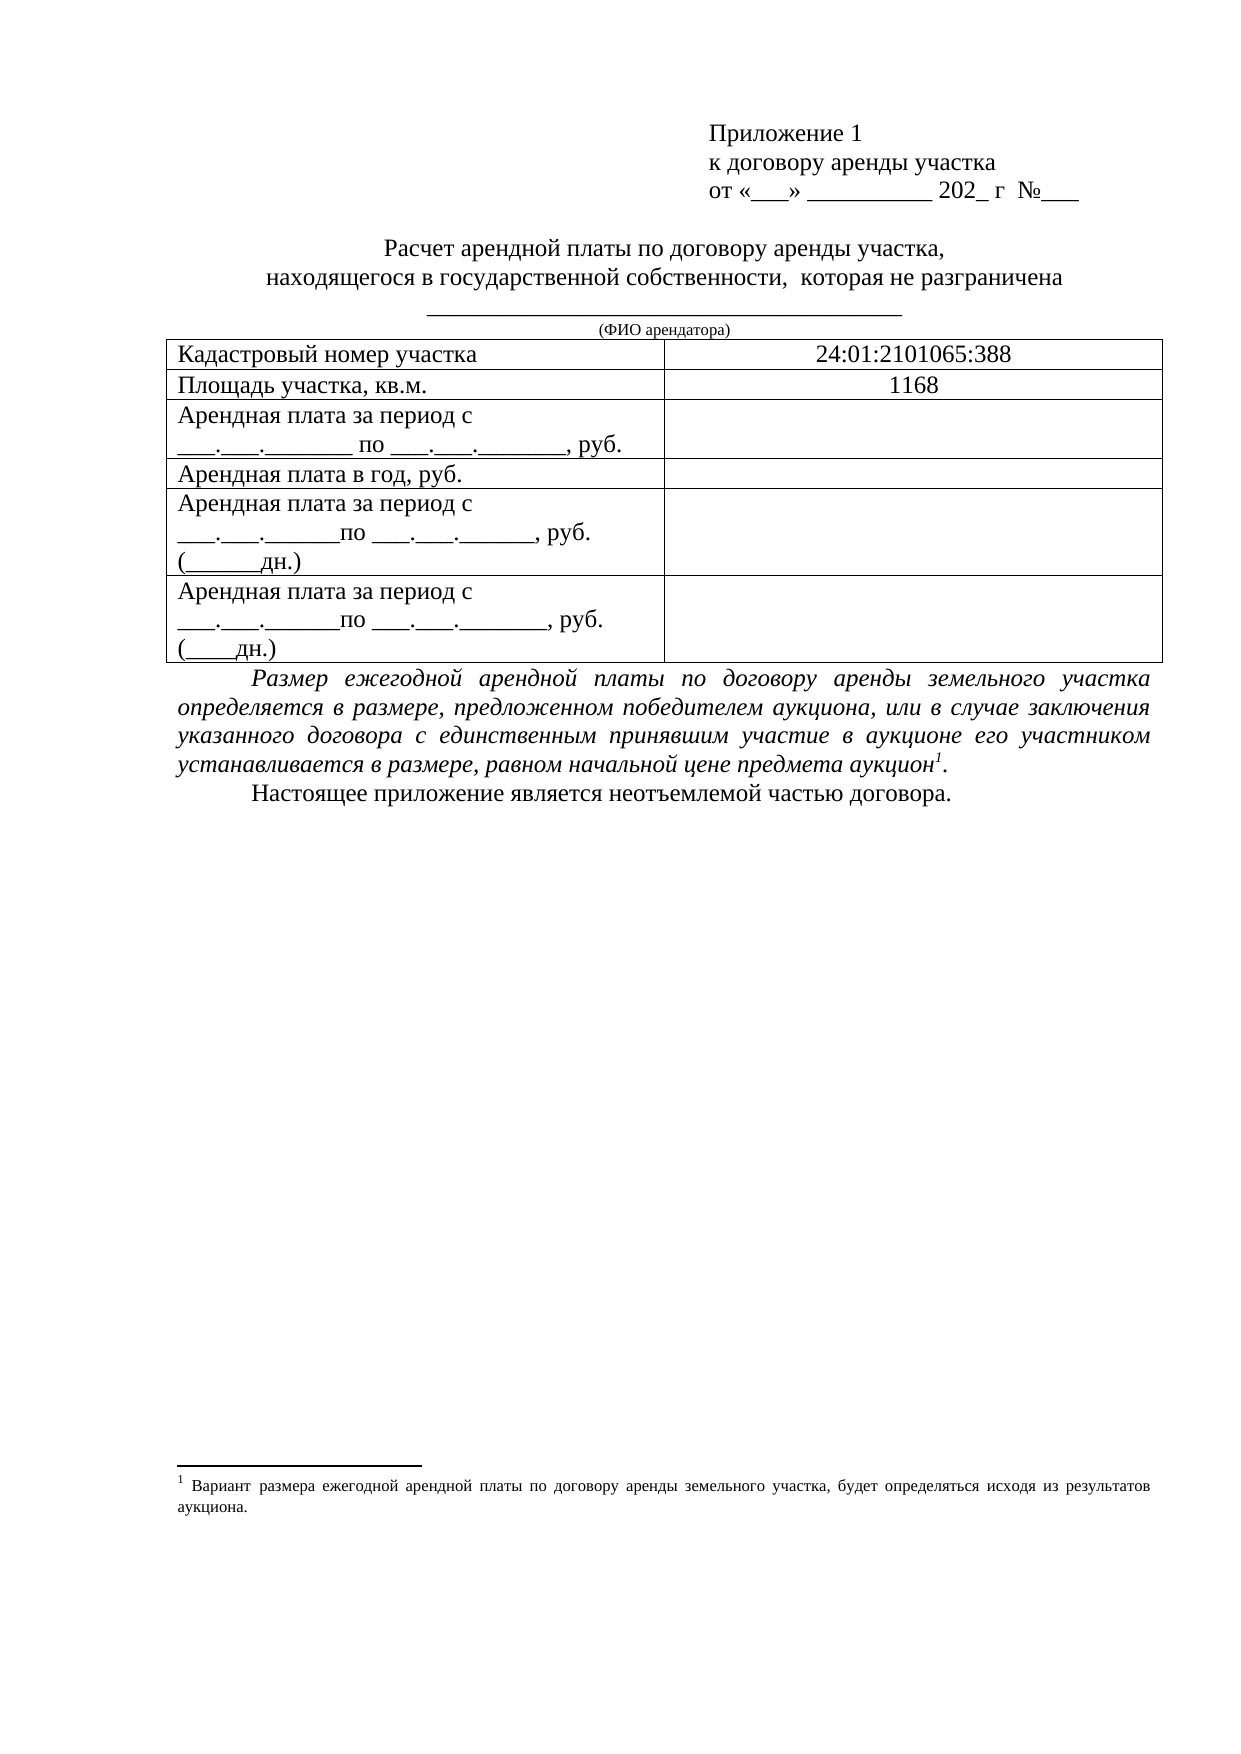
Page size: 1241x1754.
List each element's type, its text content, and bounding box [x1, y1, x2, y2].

text находящегося в государственной собственности, которая не разграничена [177, 262, 1152, 291]
table_cell Арендная плата в год, руб. [167, 459, 664, 487]
table_cell [665, 459, 1162, 487]
text от «___» __________ 202_ г №___ [709, 176, 1152, 204]
text (ФИО арендатора) [177, 319, 1152, 338]
text Настоящее приложение является неотъемлемой частью договора. [177, 778, 1152, 807]
table_cell Арендная плата за период с ___.___.______по ___.___._______, руб. (____дн.) [167, 576, 664, 662]
table_cell 1168 [665, 370, 1162, 399]
table_cell Арендная плата за период с ___.___.______по ___.___.______, руб. (______дн.) [167, 489, 664, 575]
text к договору аренды участка [709, 147, 1152, 176]
table_cell Арендная плата за период с ___.___._______ по ___.___._______, руб. [167, 400, 664, 458]
text Размер ежегодной арендной платы по договору аренды земельного участка определяется в размере, предложенном победителем аукциона, или в случае заключения указанного договора с единственным принявшим участие в аукционе его участником устанавливается в размере, равном начальной цене предмета аукцион. [177, 663, 1152, 778]
text ______________________________________ [177, 291, 1152, 319]
table_cell Площадь участка, кв.м. [167, 370, 664, 399]
table_cell [665, 400, 1162, 458]
table_cell [665, 576, 1162, 662]
text Приложение 1 [709, 118, 1152, 147]
table_header 24:01:2101065:388 [665, 340, 1162, 369]
text Расчет арендной платы по договору аренды участка, [177, 233, 1152, 262]
table_cell [665, 489, 1162, 575]
table_header Кадастровый номер участка [167, 340, 664, 369]
